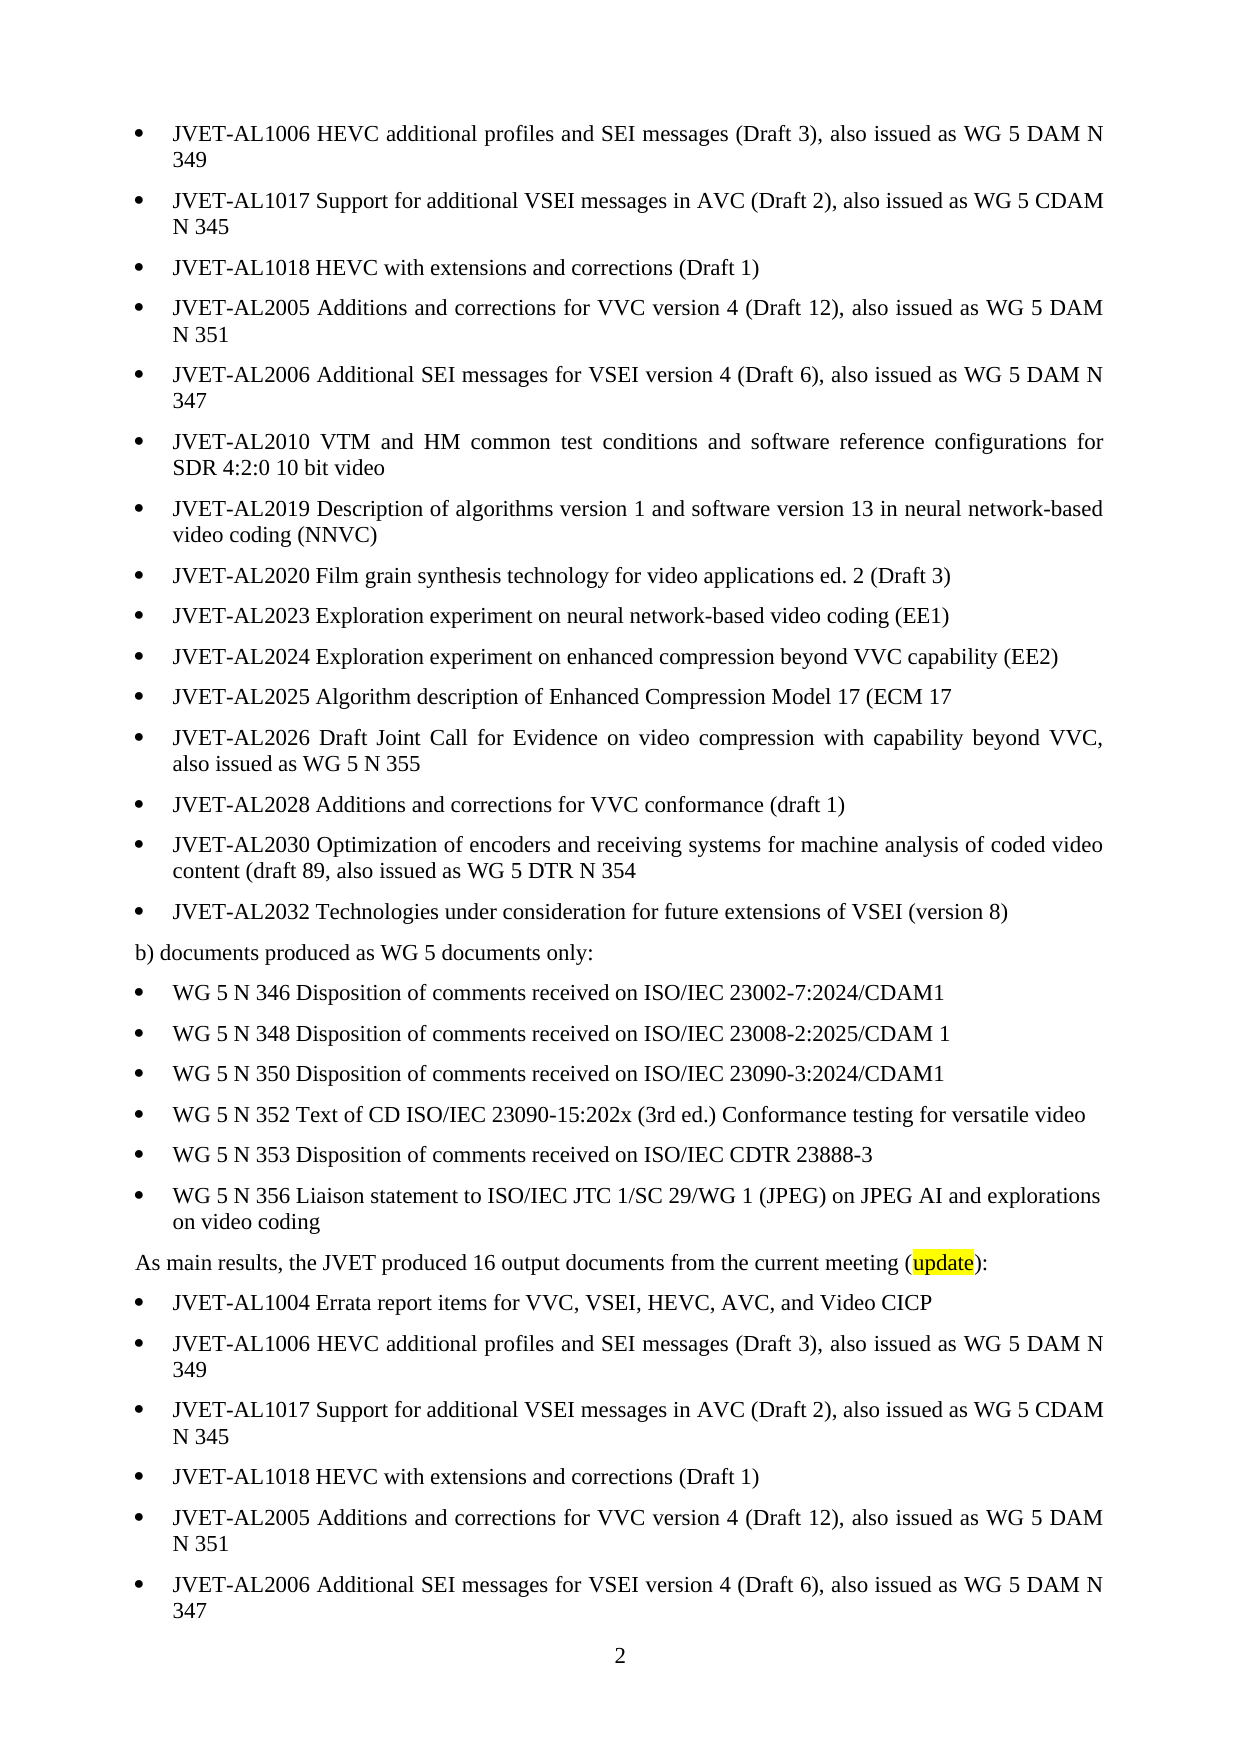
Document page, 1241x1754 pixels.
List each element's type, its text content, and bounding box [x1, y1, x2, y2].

list JVET-AL1006 HEVC additional profiles and SEI messages (Draft 3), also issued as WG 5 DAM N 349 [135, 1330, 1105, 1382]
list WG 5 N 348 Disposition of comments received on ISO/IEC 23008-2:2025/CDAM 1 [135, 1020, 1105, 1046]
list JVET-AL2020 Film grain synthesis technology for video applications ed. 2 (Draft 3) [135, 562, 1105, 588]
list JVET-AL2010 VTM and HM common test conditions and software reference configurations for SDR 4:2:0 10 bit video [135, 428, 1105, 481]
list JVET-AL2024 Exploration experiment on enhanced compression beyond VVC capability (EE2) [135, 643, 1105, 669]
text b) documents produced as WG 5 documents only: [135, 939, 1105, 965]
list JVET-AL1017 Support for additional VSEI messages in AVC (Draft 2), also issued as WG 5 CDAM N 345 [135, 1397, 1105, 1449]
list JVET-AL1004 Errata report items for VVC, VSEI, HEVC, AVC, and Video CICP [135, 1289, 1105, 1316]
list JVET-AL1017 Support for additional VSEI messages in AVC (Draft 2), also issued as WG 5 CDAM N 345 [135, 187, 1105, 239]
list JVET-AL2005 Additions and corrections for VVC version 4 (Draft 12), also issued as WG 5 DAM N 351 [135, 294, 1105, 347]
list JVET-AL2026 Draft Joint Call for Evidence on video compression with capability beyond VVC, also issued as WG 5 N 355 [135, 724, 1105, 777]
list JVET-AL2032 Technologies under consideration for future extensions of VSEI (version 8) [135, 898, 1105, 924]
list JVET-AL2006 Additional SEI messages for VSEI version 4 (Draft 6), also issued as WG 5 DAM N 347 [135, 1571, 1105, 1623]
list JVET-AL1018 HEVC with extensions and corrections (Draft 1) [135, 254, 1105, 280]
list WG 5 N 346 Disposition of comments received on ISO/IEC 23002-7:2024/CDAM1 [135, 979, 1105, 1006]
list JVET-AL2006 Additional SEI messages for VSEI version 4 (Draft 6), also issued as WG 5 DAM N 347 [135, 361, 1105, 414]
list WG 5 N 352 Text of CD ISO/IEC 23090-15:202x (3rd ed.) Conformance testing for versatile video [135, 1101, 1105, 1127]
list JVET-AL2023 Exploration experiment on neural network-based video coding (EE1) [135, 602, 1105, 629]
list JVET-AL2005 Additions and corrections for VVC version 4 (Draft 12), also issued as WG 5 DAM N 351 [135, 1504, 1105, 1557]
list JVET-AL1018 HEVC with extensions and corrections (Draft 1) [135, 1463, 1105, 1490]
list WG 5 N 353 Disposition of comments received on ISO/IEC CDTR 23888-3 [135, 1141, 1105, 1168]
list JVET-AL2030 Optimization of encoders and receiving systems for machine analysis of coded video content (draft 89, also issued as WG 5 DTR N 354 [135, 831, 1105, 884]
list JVET-AL2019 Description of algorithms version 1 and software version 13 in neural network-based video coding (NNVC) [135, 495, 1105, 548]
list WG 5 N 350 Disposition of comments received on ISO/IEC 23090-3:2024/CDAM1 [135, 1060, 1105, 1087]
list JVET-AL2025 Algorithm description of Enhanced Compression Model 17 (ECM 17 [135, 683, 1105, 710]
text As main results, the JVET produced 16 output documents from the current meeting (update): [135, 1249, 913, 1275]
list WG 5 N 356 Liaison statement to ISO/IEC JTC 1/SC 29/WG 1 (JPEG) on JPEG AI and explorations on video coding [135, 1182, 1105, 1234]
list JVET-AL2028 Additions and corrections for VVC conformance (draft 1) [135, 791, 1105, 817]
list JVET-AL1006 HEVC additional profiles and SEI messages (Draft 3), also issued as WG 5 DAM N 349 [135, 120, 1105, 173]
